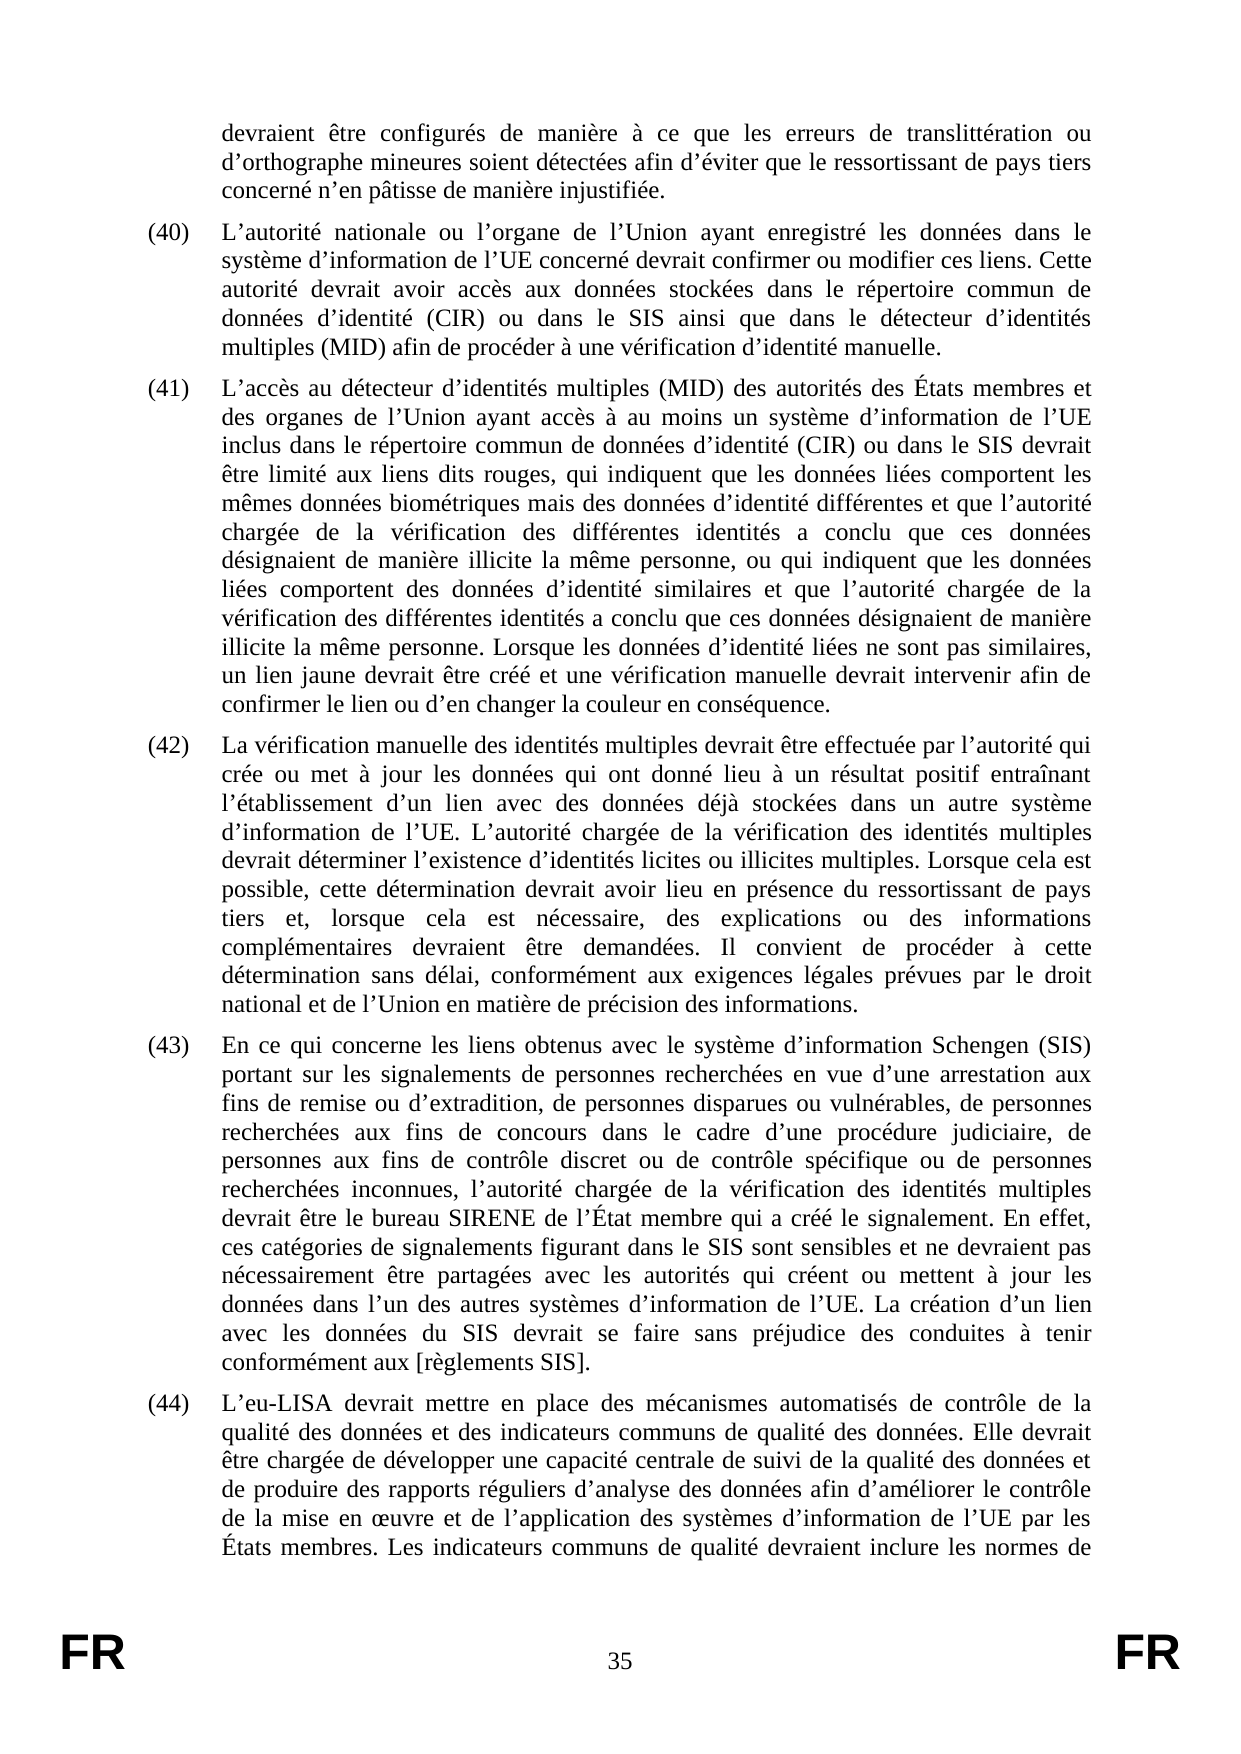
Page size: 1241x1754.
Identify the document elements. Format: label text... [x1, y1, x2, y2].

text (43) En ce qui concerne les liens obtenus avec le système d’information Schengen (SIS) portant sur les signalements de personnes recherchées en vue d’une arrestation aux fins de remise ou d’extradition, de personnes disparues ou vulnérables, de personnes recherchées aux fins de concours dans le cadre d’une procédure judiciaire, de personnes aux fins de contrôle discret ou de contrôle spécifique ou de personnes recherchées inconnues, l’autorité chargée de la vérification des identités multiples devrait être le bureau SIRENE de l’État membre qui a créé le signalement. En effet, ces catégories de signalements figurant dans le SIS sont sensibles et ne devraient pas nécessairement être partagées avec les autorités qui créent ou mettent à jour les données dans l’un des autres systèmes d’information de l’UE. La création d’un lien avec les données du SIS devrait se faire sans préjudice des conduites à tenir conformément aux [règlements SIS]. [148, 1031, 1093, 1376]
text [148, 1388, 1093, 1561]
text (40) L’autorité nationale ou l’organe de l’Union ayant enregistré les données dans le système d’information de l’UE concerné devrait confirmer ou modifier ces liens. Cette autorité devrait avoir accès aux données stockées dans le répertoire commun de données d’identité (CIR) ou dans le SIS ainsi que dans le détecteur d’identités multiples (MID) afin de procéder à une vérification d’identité manuelle. [148, 217, 1093, 361]
text (41) L’accès au détecteur d’identités multiples (MID) des autorités des États membres et des organes de l’Union ayant accès à au moins un système d’information de l’UE inclus dans le répertoire commun de données d’identité (CIR) ou dans le SIS devrait être limité aux liens dits rouges, qui indiquent que les données liées comportent les mêmes données biométriques mais des données d’identité différentes et que l’autorité chargée de la vérification des différentes identités a conclu que ces données désignaient de manière illicite la même personne, ou qui indiquent que les données liées comportent des données d’identité similaires et que l’autorité chargée de la vérification des différentes identités a conclu que ces données désignaient de manière illicite la même personne. Lorsque les données d’identité liées ne sont pas similaires, un lien jaune devrait être créé et une vérification manuelle devrait intervenir afin de confirmer le lien ou d’en changer la couleur en conséquence. [148, 373, 1093, 718]
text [148, 118, 1093, 204]
text (42) La vérification manuelle des identités multiples devrait être effectuée par l’autorité qui crée ou met à jour les données qui ont donné lieu à un résultat positif entraînant l’établissement d’un lien avec des données déjà stockées dans un autre système d’information de l’UE. L’autorité chargée de la vérification des identités multiples devrait déterminer l’existence d’identités licites ou illicites multiples. Lorsque cela est possible, cette détermination devrait avoir lieu en présence du ressortissant de pays tiers et, lorsque cela est nécessaire, des explications ou des informations complémentaires devraient être demandées. Il convient de procéder à cette détermination sans délai, conformément aux exigences légales prévues par le droit national et de l’Union en matière de précision des informations. [148, 731, 1093, 1018]
